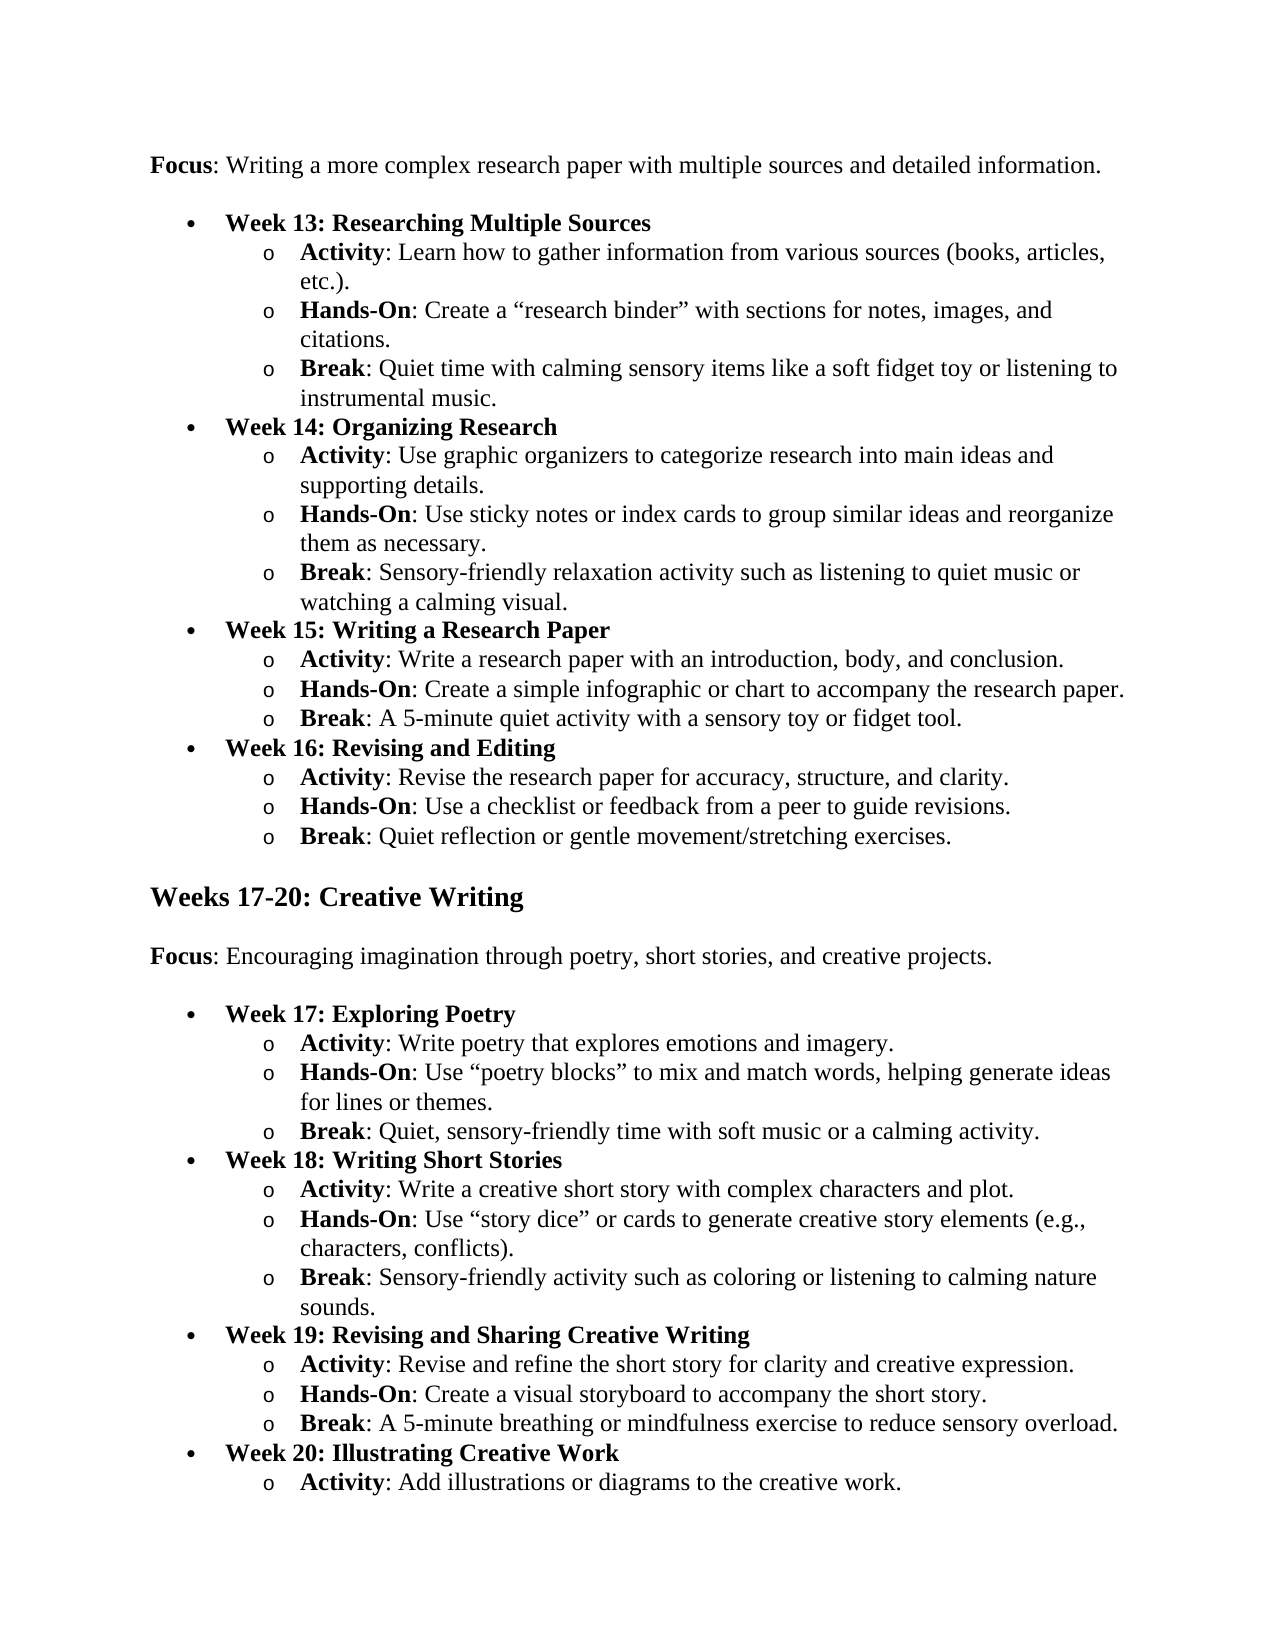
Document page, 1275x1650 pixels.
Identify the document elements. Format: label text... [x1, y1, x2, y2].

list Hands-On: Use “story dice” or cards to generate creative story elements (e.g., characters, conflicts). [262, 1204, 1125, 1262]
list Hands-On: Use a checklist or feedback from a peer to guide revisions. [262, 791, 1125, 821]
list Break: A 5-minute breathing or mindfulness exercise to reduce sensory overload. [262, 1408, 1125, 1438]
list Break: Quiet time with calming sensory items like a soft fidget toy or listening to instrumental music. [262, 353, 1125, 412]
list Hands-On: Create a visual storyboard to accompany the short story. [262, 1379, 1125, 1408]
list Hands-On: Use “poetry blocks” to mix and match words, helping generate ideas for lines or themes. [262, 1057, 1125, 1116]
list Break: Sensory-friendly activity such as coloring or listening to calming nature sounds. [262, 1262, 1125, 1320]
list Break: Quiet, sensory-friendly time with soft music or a calming activity. [262, 1116, 1125, 1145]
list Hands-On: Use sticky notes or index cards to group similar ideas and reorganize them as necessary. [262, 499, 1125, 557]
list Week 15: Writing a Research Paper [187, 615, 1125, 644]
list Activity: Use graphic organizers to categorize research into main ideas and supporting details. [262, 440, 1125, 499]
list Week 20: Illustrating Creative Work [187, 1438, 1125, 1467]
list Hands-On: Create a simple infographic or chart to accompany the research paper. [262, 674, 1125, 703]
list Activity: Learn how to gather information from various sources (books, articles, etc.). [262, 237, 1125, 295]
text Focus: Writing a more complex research paper with multiple sources and detailed information. [150, 150, 1125, 179]
list Activity: Revise and refine the short story for clarity and creative expression. [262, 1349, 1125, 1379]
text Weeks 17-20: Creative Writing [150, 879, 1125, 912]
list Activity: Write a research paper with an introduction, body, and conclusion. [262, 644, 1125, 674]
text Focus: Encouraging imagination through poetry, short stories, and creative projects. [150, 941, 1125, 970]
list Week 14: Organizing Research [187, 412, 1125, 440]
list Week 17: Exploring Poetry [187, 999, 1125, 1028]
list Activity: Write a creative short story with complex characters and plot. [262, 1174, 1125, 1204]
list Break: A 5-minute quiet activity with a sensory toy or fidget tool. [262, 703, 1125, 733]
list Hands-On: Create a “research binder” with sections for notes, images, and citations. [262, 295, 1125, 353]
list Activity: Add illustrations or diagrams to the creative work. [262, 1467, 1125, 1496]
list Week 19: Revising and Sharing Creative Writing [187, 1320, 1125, 1349]
list Activity: Revise the research paper for accuracy, structure, and clarity. [262, 762, 1125, 791]
list Week 18: Writing Short Stories [187, 1145, 1125, 1174]
list Week 13: Researching Multiple Sources [187, 208, 1125, 237]
list Break: Sensory-friendly relaxation activity such as listening to quiet music or watching a calming visual. [262, 557, 1125, 615]
list Break: Quiet reflection or gentle movement/stretching exercises. [262, 821, 1125, 850]
list Activity: Write poetry that explores emotions and imagery. [262, 1028, 1125, 1057]
list Week 16: Revising and Editing [187, 733, 1125, 762]
